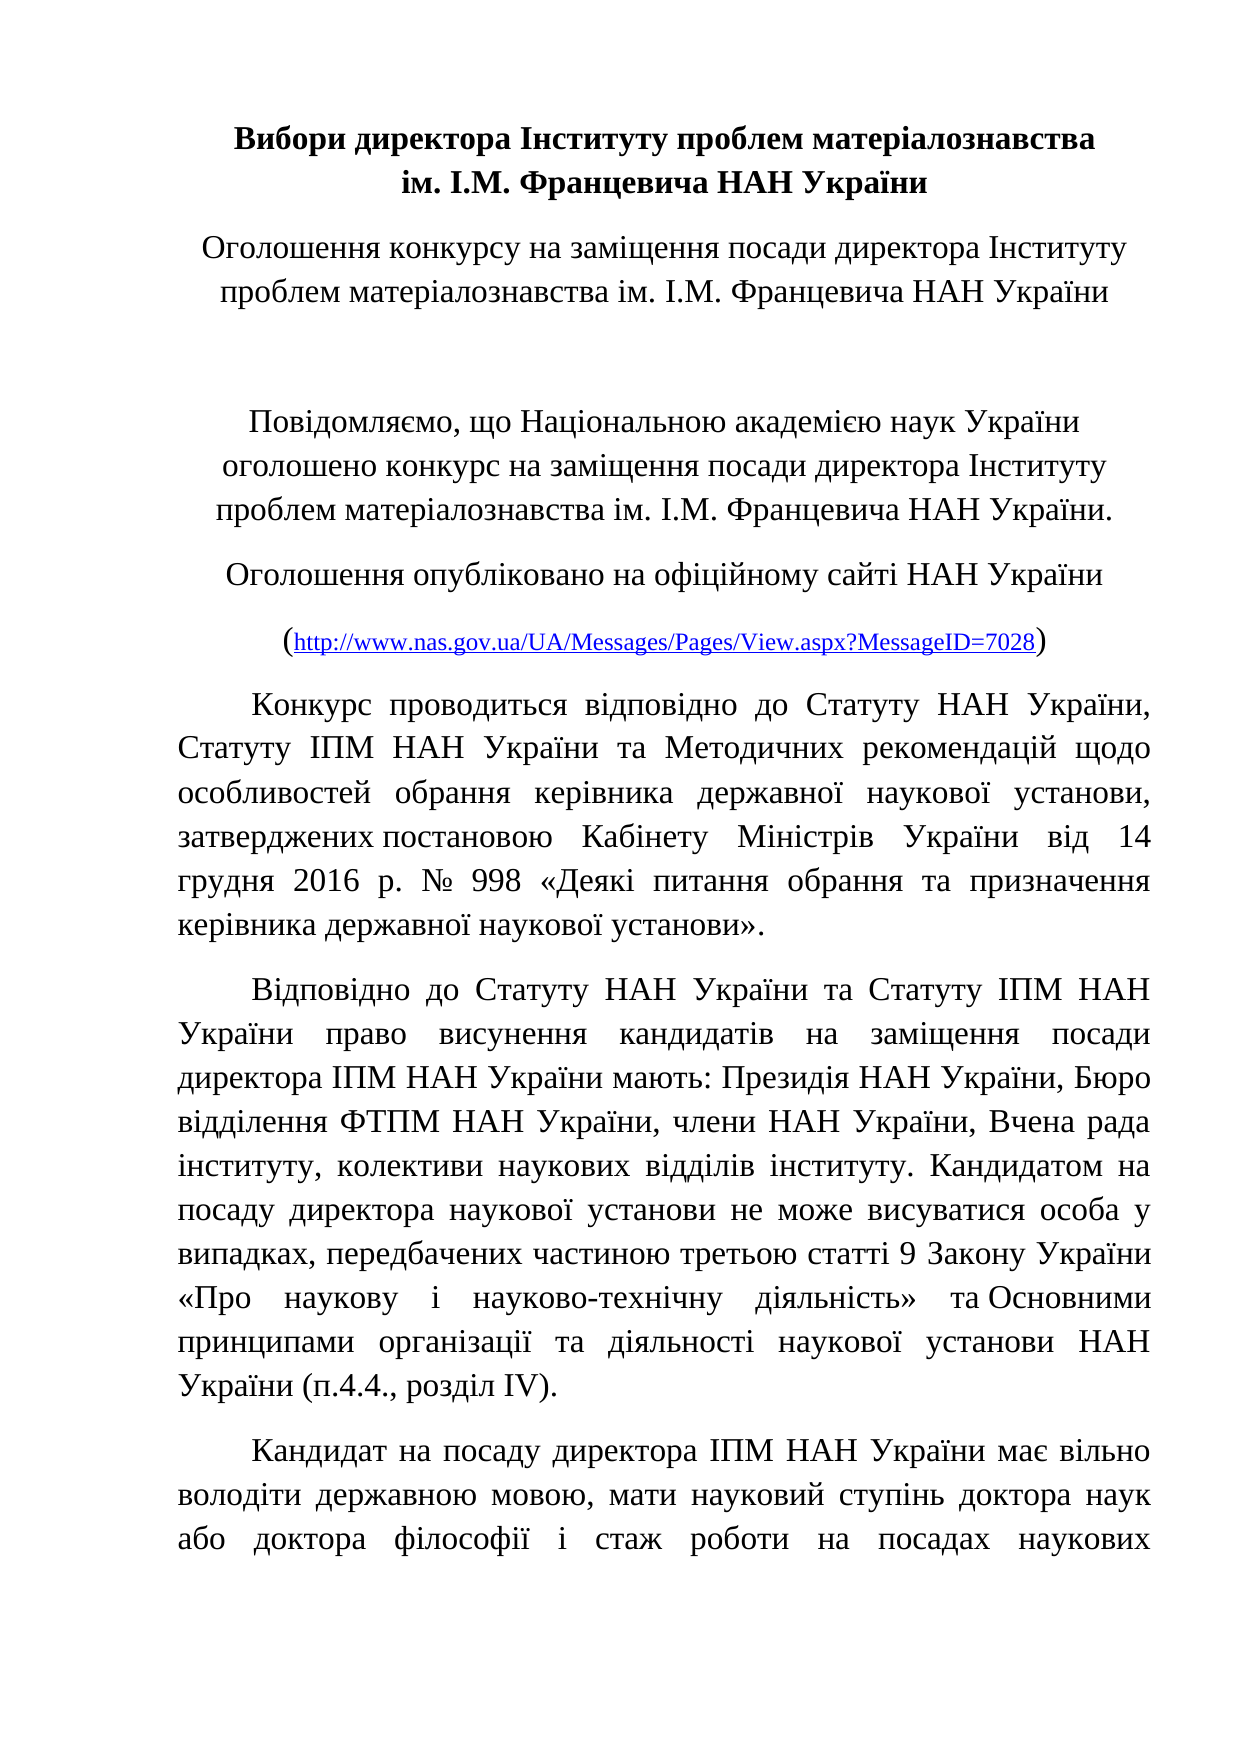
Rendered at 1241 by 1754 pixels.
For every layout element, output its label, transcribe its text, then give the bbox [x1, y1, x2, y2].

text (http://www.nas.gov.ua/UA/Messages/Pages/View.aspx?MessageID=7028) [177, 619, 1152, 657]
text Оголошення опубліковано на офіційному сайті НАН України [177, 554, 1152, 592]
text Вибори директора Інституту проблем матеріалознавства ім. І.М. Францевича НАН України [177, 118, 1152, 201]
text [177, 1430, 1152, 1557]
text Конкурс проводиться відповідно до Статуту НАН України, Статуту ІПМ НАН України та Методичних рекомендацій щодо особливостей обрання керівника державної наукової установи, затверджених постановою Кабінету Міністрів України від 14 грудня 2016 р. № 998 «Деякі питання обрання та призначення керівника державної наукової установи». [177, 684, 1152, 942]
text Оголошення конкурсу на заміщення посади директора Інституту проблем матеріалознавства ім. І.М. Францевича НАН України [177, 227, 1152, 309]
text Повідомляємо, що Національною академією наук України оголошено конкурс на заміщення посади директора Інституту проблем матеріалознавства ім. І.М. Францевича НАН України. [177, 401, 1152, 527]
text Відповідно до Статуту НАН України та Статуту ІПМ НАН України право висунення кандидатів на заміщення посади директора ІПМ НАН України мають: Президія НАН України, Бюро відділення ФТПМ НАН України, члени НАН України, Вчена рада інституту, колективи наукових відділів інституту. Кандидатом на посаду директора наукової установи не може висуватися особа у випадках, передбачених частиною третьою статті 9 Закону України «Про наукову і науково-технічну діяльність» та Основними принципами організації та діяльності наукової установи НАН України (п.4.4., розділ ІV). [177, 969, 1152, 1404]
